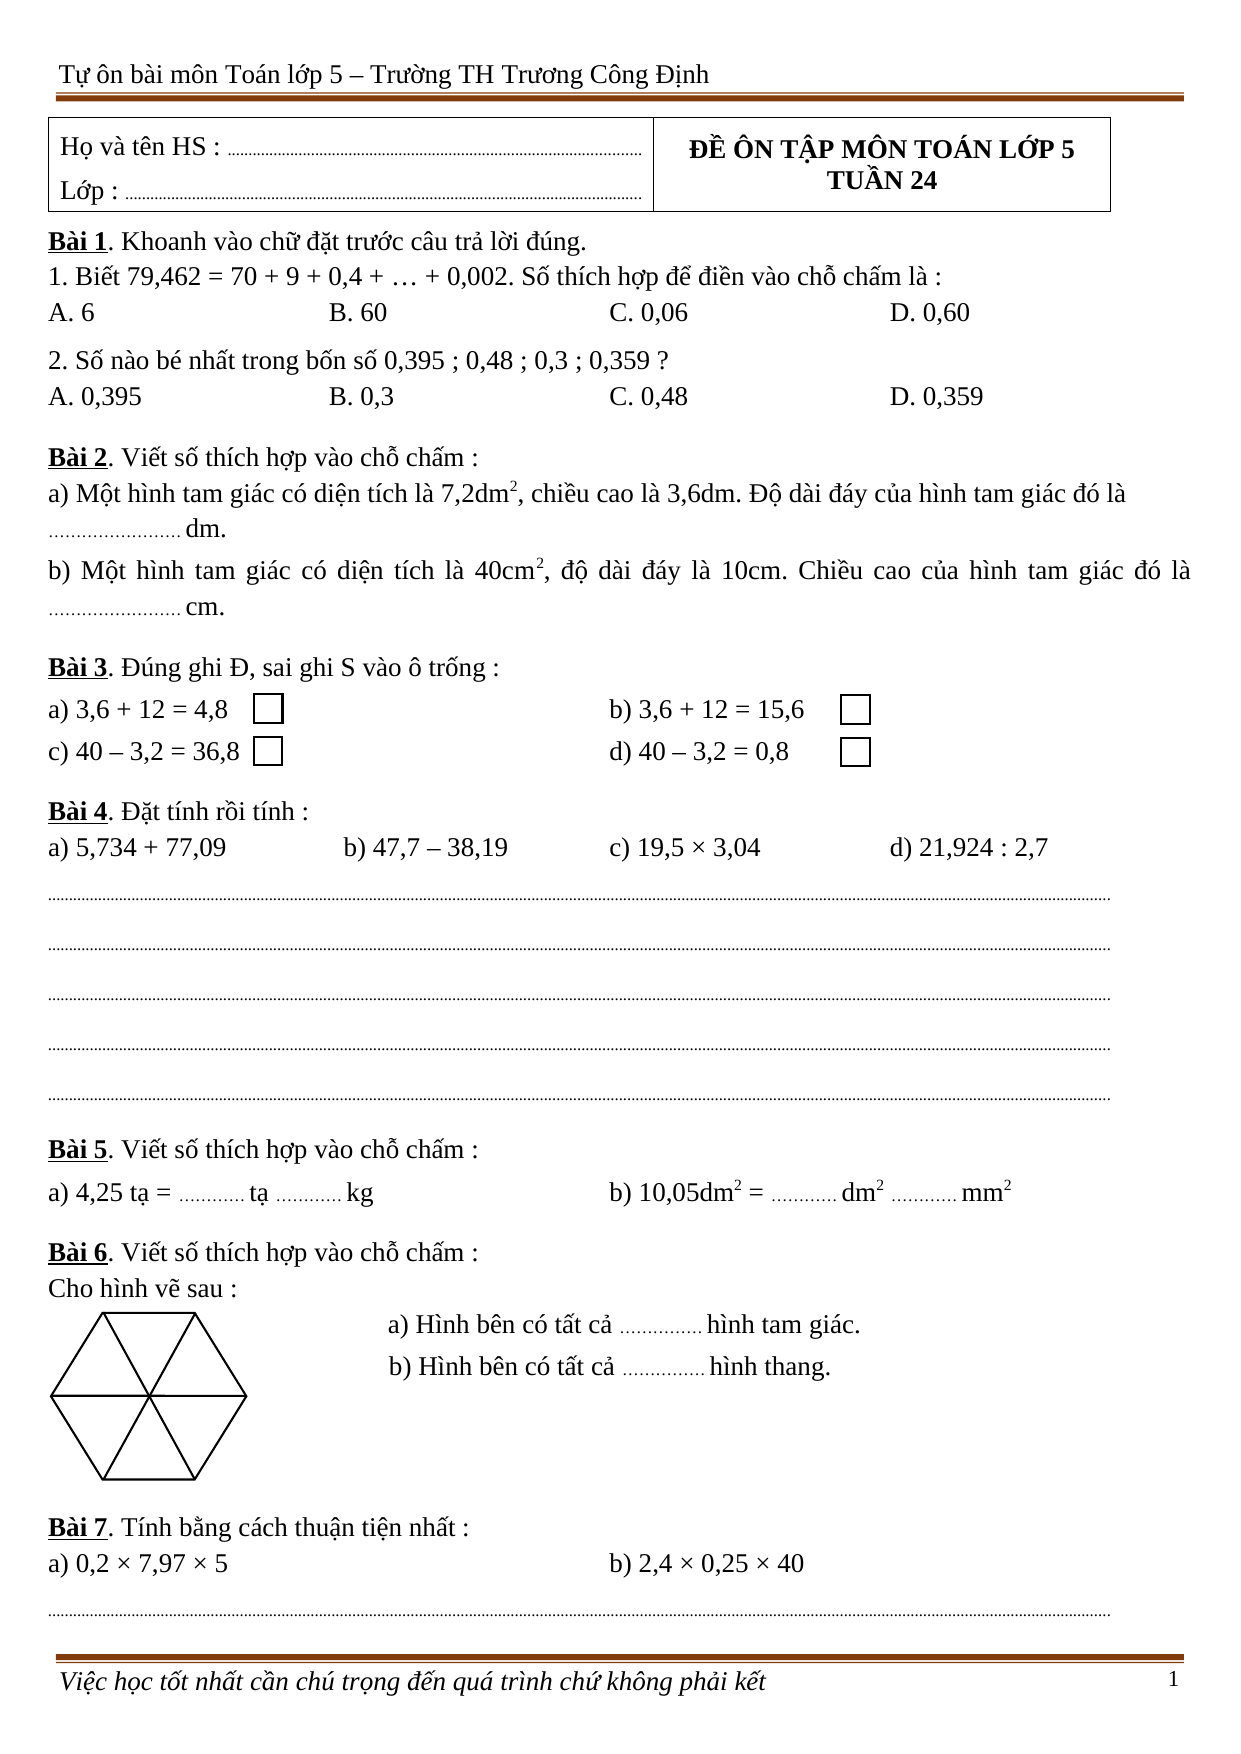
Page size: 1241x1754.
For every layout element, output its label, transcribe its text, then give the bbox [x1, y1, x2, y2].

table_header ĐỀ ÔN TẬP MÔN TOÁN LỚP 5 TUẦN 24 [654, 118, 1110, 211]
text a) 3,6 + 12 = 4,8 b) 3,6 + 12 = 15,6 [284, 693, 1192, 724]
text Bài 5. Viết số thích hợp vào chỗ chấm : [48, 1134, 1192, 1165]
text b) Hình bên có tất cả …………… hình thang. [389, 1350, 1192, 1381]
text c) 40 – 3,2 = 36,8 d) 40 – 3,2 = 0,8 [48, 735, 1192, 766]
text Bài 4. Đặt tính rồi tính : [48, 796, 1192, 827]
text a) 4,25 tạ = ………… tạ ………… kg b) 10,05dm2 = ………… dm2 ………… mm2 [48, 1176, 1192, 1207]
text A. 0,395 B. 0,3 C. 0,48 D. 0,359 [48, 380, 1192, 411]
text 1. Biết 79,462 = 70 + 9 + 0,4 + … + 0,002. Số thích hợp để điền vào chỗ chấm là : [48, 261, 1192, 292]
text a) 0,2 × 7,97 × 5 b) 2,4 × 0,25 × 40 [48, 1547, 1192, 1578]
text Bài 1. Khoanh vào chữ đặt trước câu trả lời đúng. [48, 225, 1192, 256]
text Bài 6. Viết số thích hợp vào chỗ chấm : [48, 1236, 1192, 1267]
text Cho hình vẽ sau : [48, 1272, 1192, 1303]
text a) 3,6 + 12 = 4,8 b) 3,6 + 12 = 15,6 [48, 693, 253, 724]
text Bài 3. Đúng ghi Đ, sai ghi S vào ô trống : [48, 651, 1192, 682]
text 2. Số nào bé nhất trong bốn số 0,395 ; 0,48 ; 0,3 ; 0,359 ? [48, 344, 1192, 376]
text A. 6 B. 60 C. 0,06 D. 0,60 [48, 296, 1192, 327]
text Bài 2. Viết số thích hợp vào chỗ chấm : [48, 441, 1192, 472]
text b) Một hình tam giác có diện tích là 40cm2, độ dài đáy là 10cm. Chiều cao của hình tam giác đó là …………………… cm. [48, 554, 1192, 621]
table_header Họ và tên HS : Lớp : [49, 118, 653, 211]
text a) 5,734 + 77,09 b) 47,7 – 38,19 c) 19,5 × 3,04 d) 21,924 : 2,7 [48, 831, 1192, 862]
text Bài 7. Tính bằng cách thuận tiện nhất : [48, 1511, 1192, 1543]
text a) Một hình tam giác có diện tích là 7,2dm2, chiều cao là 3,6dm. Độ dài đáy của hình tam giác đó là …………………… dm. [48, 477, 1192, 543]
text a) Hình bên có tất cả …………… hình tam giác. [388, 1308, 1192, 1339]
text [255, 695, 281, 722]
